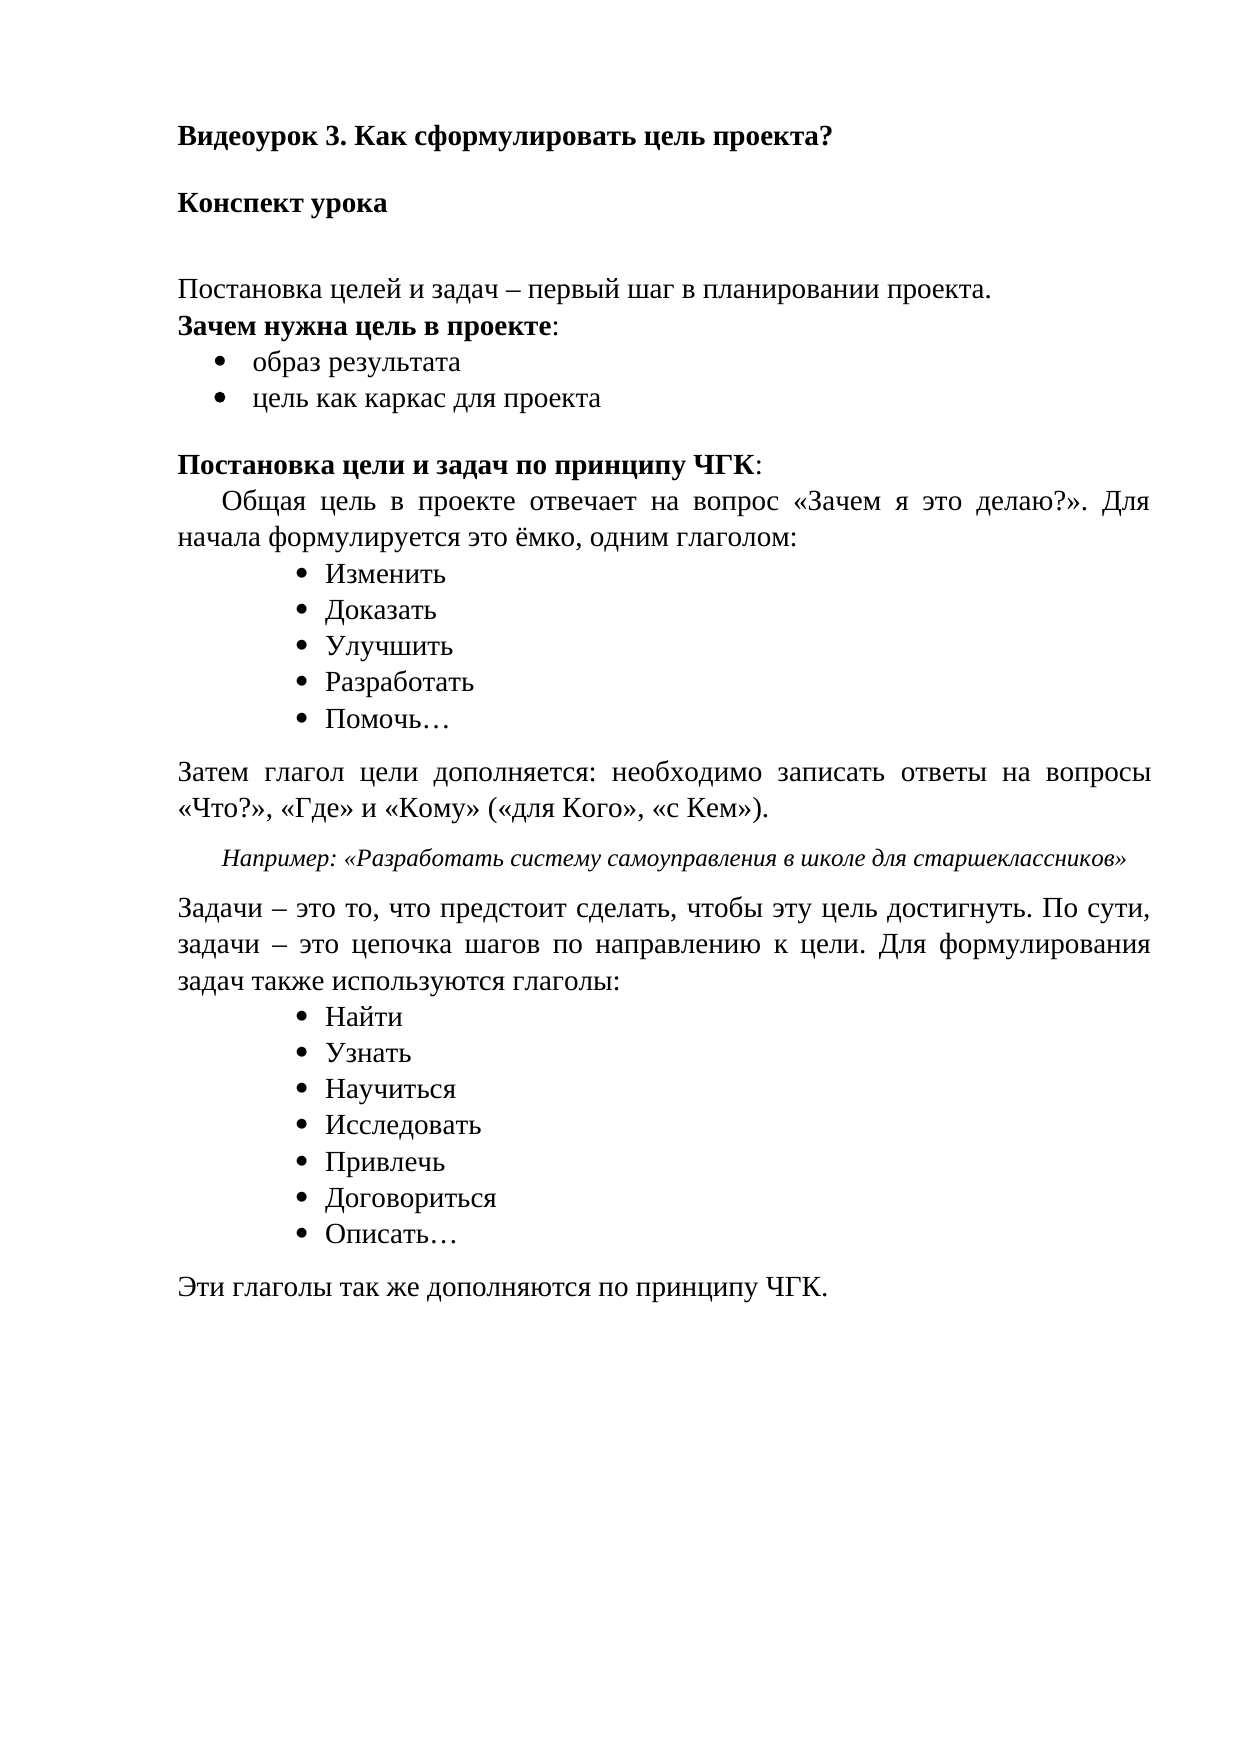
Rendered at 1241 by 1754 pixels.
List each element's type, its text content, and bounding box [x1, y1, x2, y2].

list образ результата [215, 344, 1152, 377]
text Видеоурок 3. Как сформулировать цель проекта? [177, 118, 1152, 152]
list Разработать [252, 664, 1152, 698]
list Улучшить [252, 628, 1152, 662]
text Затем глагол цели дополняется: необходимо записать ответы на вопросы «Что?», «Где» и «Кому» («для Кого», «с Кем»). [177, 754, 1152, 823]
text Например: «Разработать систему самоуправления в школе для старшеклассников» [177, 843, 1152, 871]
list цель как каркас для проекта [215, 380, 1152, 414]
text Постановка целей и задач – первый шаг в планировании проекта. [177, 272, 1152, 305]
list Узнать [252, 1035, 1152, 1069]
text Задачи – это то, что предстоит сделать, чтобы эту цель достигнуть. По сути, задачи – это цепочка шагов по направлению к цели. Для формулирования задач также используются глаголы: [177, 890, 1152, 996]
list Исследовать [252, 1107, 1152, 1141]
text Постановка цели и задач по принципу ЧГК: [177, 447, 1152, 481]
text Конспект урока [177, 185, 1152, 219]
list Изменить [252, 556, 1152, 589]
text Зачем нужна цель в проекте: [177, 308, 1152, 341]
list Доказать [252, 592, 1152, 626]
list Помочь… [252, 701, 1152, 734]
text Общая цель в проекте отвечает на вопрос «Зачем я это делаю?». Для начала формулируется это ёмко, одним глаголом: [177, 483, 1152, 553]
list Научиться [252, 1071, 1152, 1105]
text Эти глаголы так же дополняются по принципу ЧГК. [177, 1269, 1152, 1303]
list Договориться [252, 1180, 1152, 1214]
list Привлечь [252, 1144, 1152, 1177]
list Найти [252, 999, 1152, 1032]
list Описать… [252, 1216, 1152, 1250]
